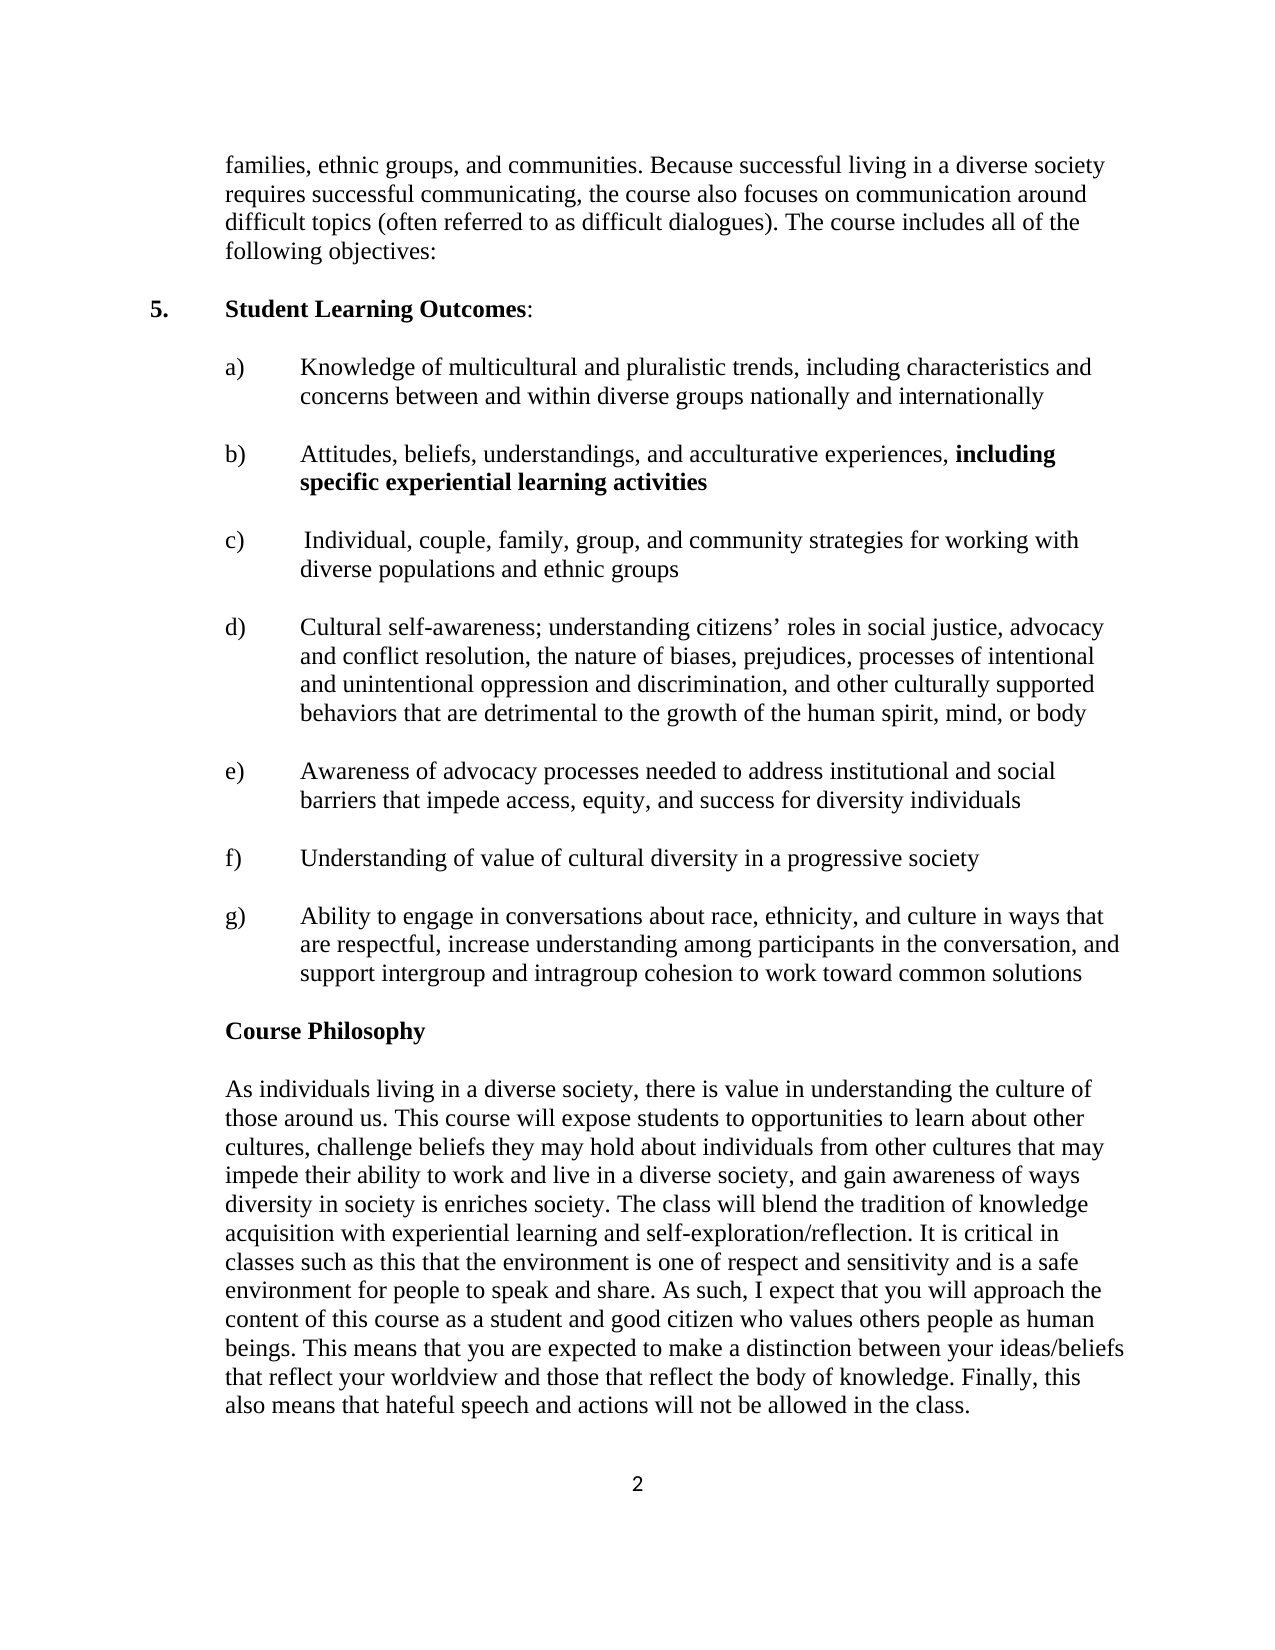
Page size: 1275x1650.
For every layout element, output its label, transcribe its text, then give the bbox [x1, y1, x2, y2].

text a) Knowledge of multicultural and pluralistic trends, including characteristics and concerns between and within diverse groups nationally and internationally [225, 352, 1125, 409]
text f) Understanding of value of cultural diversity in a progressive society [225, 843, 1125, 872]
text 5. Student Learning Outcomes: [150, 294, 1125, 323]
text g) Ability to engage in conversations about race, ethnicity, and culture in ways that are respectful, increase understanding among participants in the conversation, and support intergroup and intragroup cohesion to work toward common solutions [225, 901, 1125, 987]
text Course Philosophy [225, 1016, 1125, 1045]
text c) Individual, couple, family, group, and community strategies for working with diverse populations and ethnic groups [225, 525, 1125, 583]
text d) Cultural self-awareness; understanding citizens’ roles in social justice, advocacy and conflict resolution, the nature of biases, prejudices, processes of intentional and unintentional oppression and discrimination, and other culturally supported behaviors that are detrimental to the growth of the human spirit, mind, or body [225, 612, 1125, 727]
text e) Awareness of advocacy processes needed to address institutional and social barriers that impede access, equity, and success for diversity individuals [225, 756, 1125, 814]
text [150, 150, 1125, 265]
text As individuals living in a diverse society, there is value in understanding the culture of those around us. This course will expose students to opportunities to learn about other cultures, challenge beliefs they may hold about individuals from other cultures that may impede their ability to work and live in a diverse society, and gain awareness of ways diversity in society is enriches society. The class will blend the tradition of knowledge acquisition with experiential learning and self-exploration/reflection. It is critical in classes such as this that the environment is one of respect and sensitivity and is a safe environment for people to speak and share. As such, I expect that you will approach the content of this course as a student and good citizen who values others people as human beings. This means that you are expected to make a distinction between your ideas/beliefs that reflect your worldview and those that reflect the body of knowledge. Finally, this also means that hateful speech and actions will not be allowed in the class. [225, 1074, 1125, 1419]
text b) Attitudes, beliefs, understandings, and acculturative experiences, including specific experiential learning activities [225, 439, 1125, 496]
